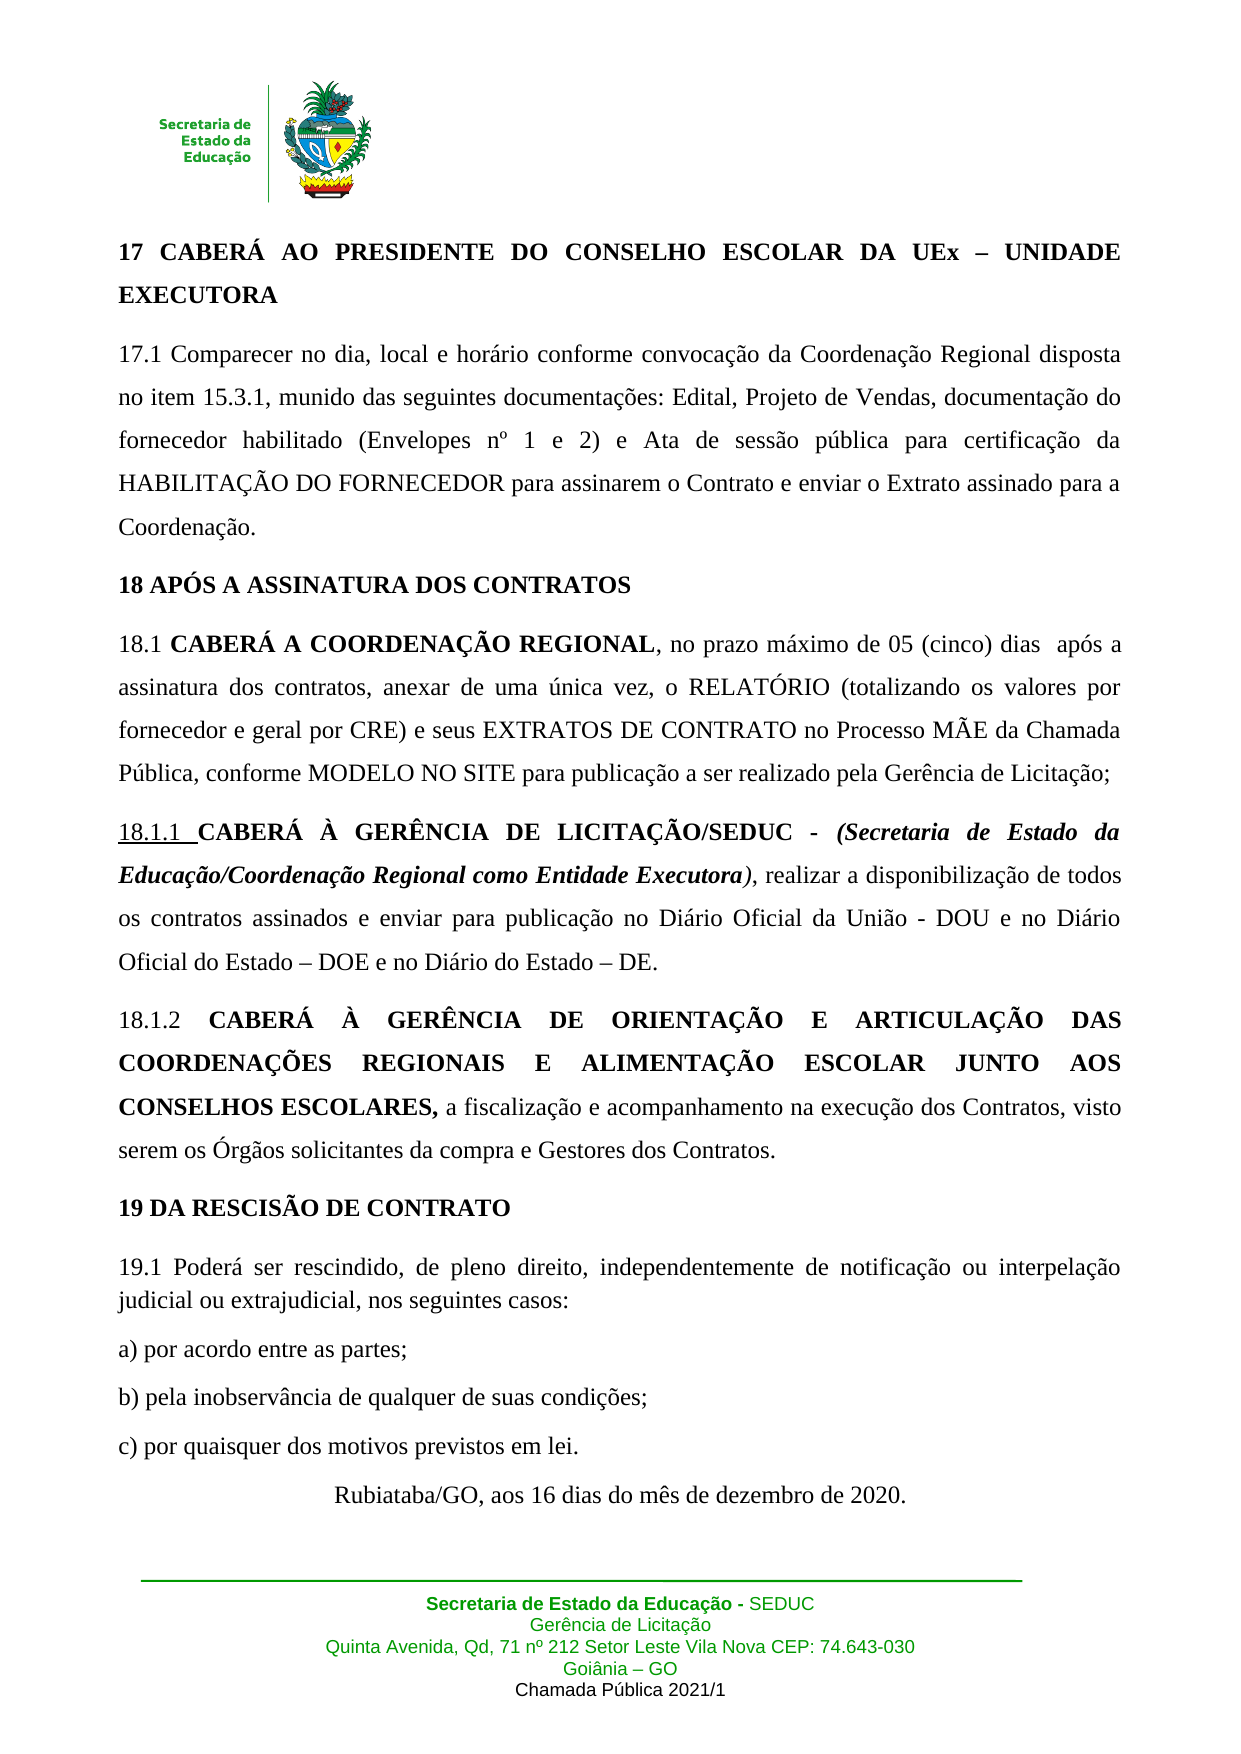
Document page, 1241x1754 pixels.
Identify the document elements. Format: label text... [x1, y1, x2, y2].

text 17.1 Comparecer no dia, local e horário conforme convocação da Coordenação Regional disposta no item 15.3.1, munido das seguintes documentações: Edital, Projeto de Vendas, documentação do fornecedor habilitado (Envelopes nº 1 e 2) e Ata de sessão pública para certificação da HABILITAÇÃO DO FORNECEDOR para assinarem o Contrato e enviar o Extrato assinado para a Coordenação. [118, 339, 1122, 540]
text 18 APÓS A ASSINATURA DOS CONTRATOS [118, 570, 1122, 599]
text 19.1 Poderá ser rescindido, de pleno direito, independentemente de notificação ou interpelação judicial ou extrajudicial, nos seguintes casos: [118, 1252, 1122, 1314]
text Rubiataba/GO, aos 16 dias do mês de dezembro de 2020. [118, 1480, 1122, 1508]
text 17 CABERÁ AO PRESIDENTE DO CONSELHO ESCOLAR DA UEx – UNIDADE EXECUTORA [118, 237, 1122, 309]
text 19 DA RESCISÃO DE CONTRATO [118, 1193, 1122, 1222]
text b) pela inobservância de qualquer de suas condições; [118, 1382, 1122, 1411]
text 18.1 CABERÁ A COORDENAÇÃO REGIONAL, no prazo máximo de 05 (cinco) dias após a assinatura dos contratos, anexar de uma única vez, o RELATÓRIO (totalizando os valores por fornecedor e geral por CRE) e seus EXTRATOS DE CONTRATO no Processo MÃE da Chamada Pública, conforme MODELO NO SITE para publicação a ser realizado pela Gerência de Licitação; [118, 629, 1122, 787]
text 18.1.2 CABERÁ À GERÊNCIA DE ORIENTAÇÃO E ARTICULAÇÃO DAS COORDENAÇÕES REGIONAIS E ALIMENTAÇÃO ESCOLAR JUNTO AOS CONSELHOS ESCOLARES, a fiscalização e acompanhamento na execução dos Contratos, visto serem os Órgãos solicitantes da compra e Gestores dos Contratos. [118, 1005, 1122, 1163]
text c) por quaisquer dos motivos previstos em lei. [118, 1431, 1122, 1460]
text a) por acordo entre as partes; [118, 1334, 1122, 1363]
text 18.1.1 CABERÁ À GERÊNCIA DE LICITAÇÃO/SEDUC - (Secretaria de Estado da Educação/Coordenação Regional como Entidade Executora), realizar a disponibilização de todos os contratos assinados e enviar para publicação no Diário Oficial da União - DOU e no Diário Oficial do Estado – DOE e no Diário do Estado – DE. [118, 817, 1122, 975]
picture [118, 73, 412, 210]
